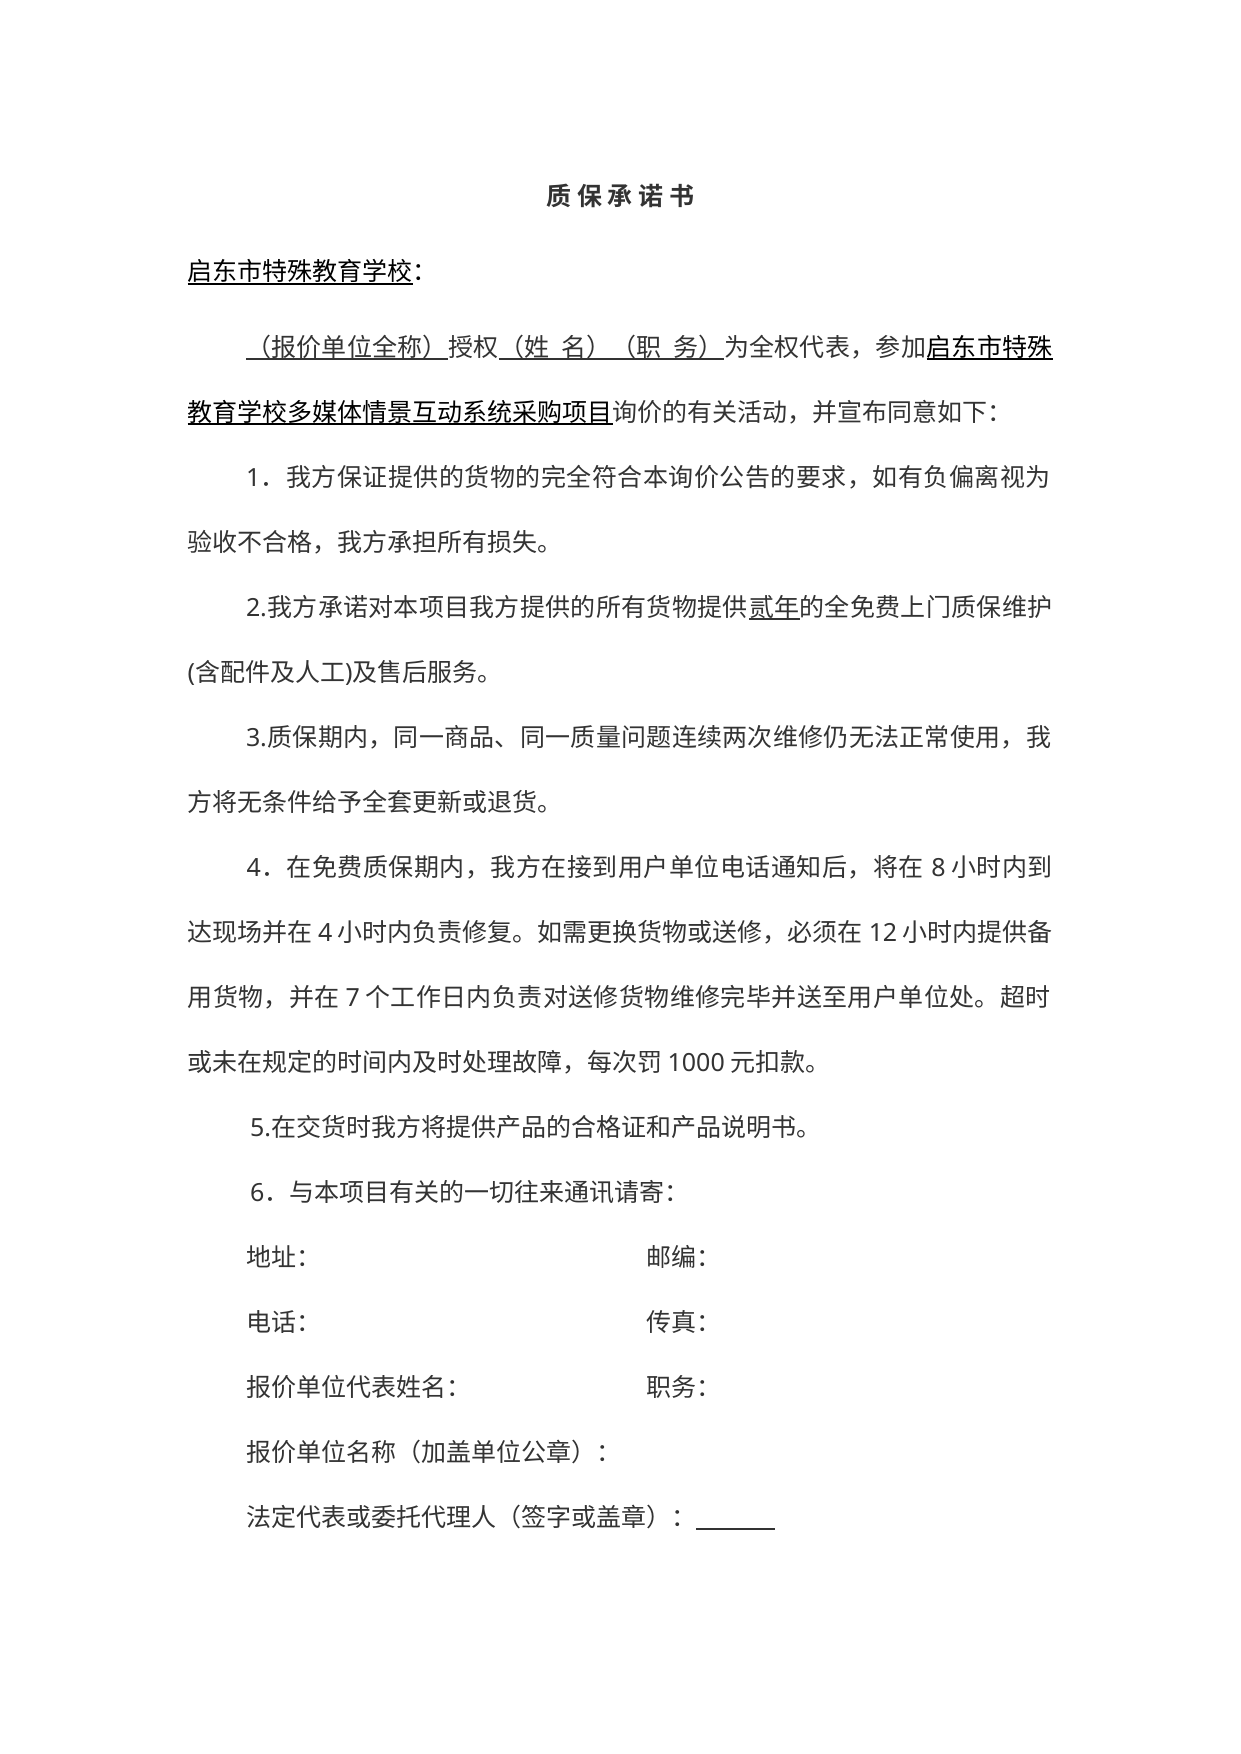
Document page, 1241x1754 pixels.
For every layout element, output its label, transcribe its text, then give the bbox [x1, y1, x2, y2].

text 启东市特殊教育学校： [187, 237, 1053, 302]
text 电话： 传真： [187, 1288, 1053, 1353]
text 地址： 邮编： [187, 1223, 1053, 1288]
text 3.质保期内，同一商品、同一质量问题连续两次维修仍无法正常使用，我方将无条件给予全套更新或退货。 [187, 703, 1053, 833]
text 5.在交货时我方将提供产品的合格证和产品说明书。 [187, 1093, 1053, 1158]
text 法定代表或委托代理人（签字或盖章）： [187, 1483, 1053, 1548]
text 报价单位代表姓名： 职务： [187, 1353, 1053, 1418]
text 4．在免费质保期内，我方在接到用户单位电话通知后，将在8小时内到达现场并在4小时内负责修复。如需更换货物或送修，必须在12小时内提供备用货物，并在7个工作日内负责对送修货物维修完毕并送至用户单位处。超时或未在规定的时间内及时处理故障，每次罚1000元扣款。 [187, 833, 1053, 1093]
text 2.我方承诺对本项目我方提供的所有货物提供贰年的全免费上门质保维护(含配件及人工)及售后服务。 [187, 573, 1053, 703]
text （报价单位全称）授权（姓 名）（职 务）为全权代表，参加启东市特殊教育学校多媒体情景互动系统采购项目询价的有关活动，并宣布同意如下： [187, 313, 1053, 443]
text 质 保 承 诺 书 [187, 162, 1053, 227]
text 1．我方保证提供的货物的完全符合本询价公告的要求，如有负偏离视为验收不合格，我方承担所有损失。 [187, 443, 1053, 573]
text 报价单位名称（加盖单位公章）： [187, 1418, 1053, 1483]
text 6．与本项目有关的一切往来通讯请寄： [187, 1158, 1053, 1223]
